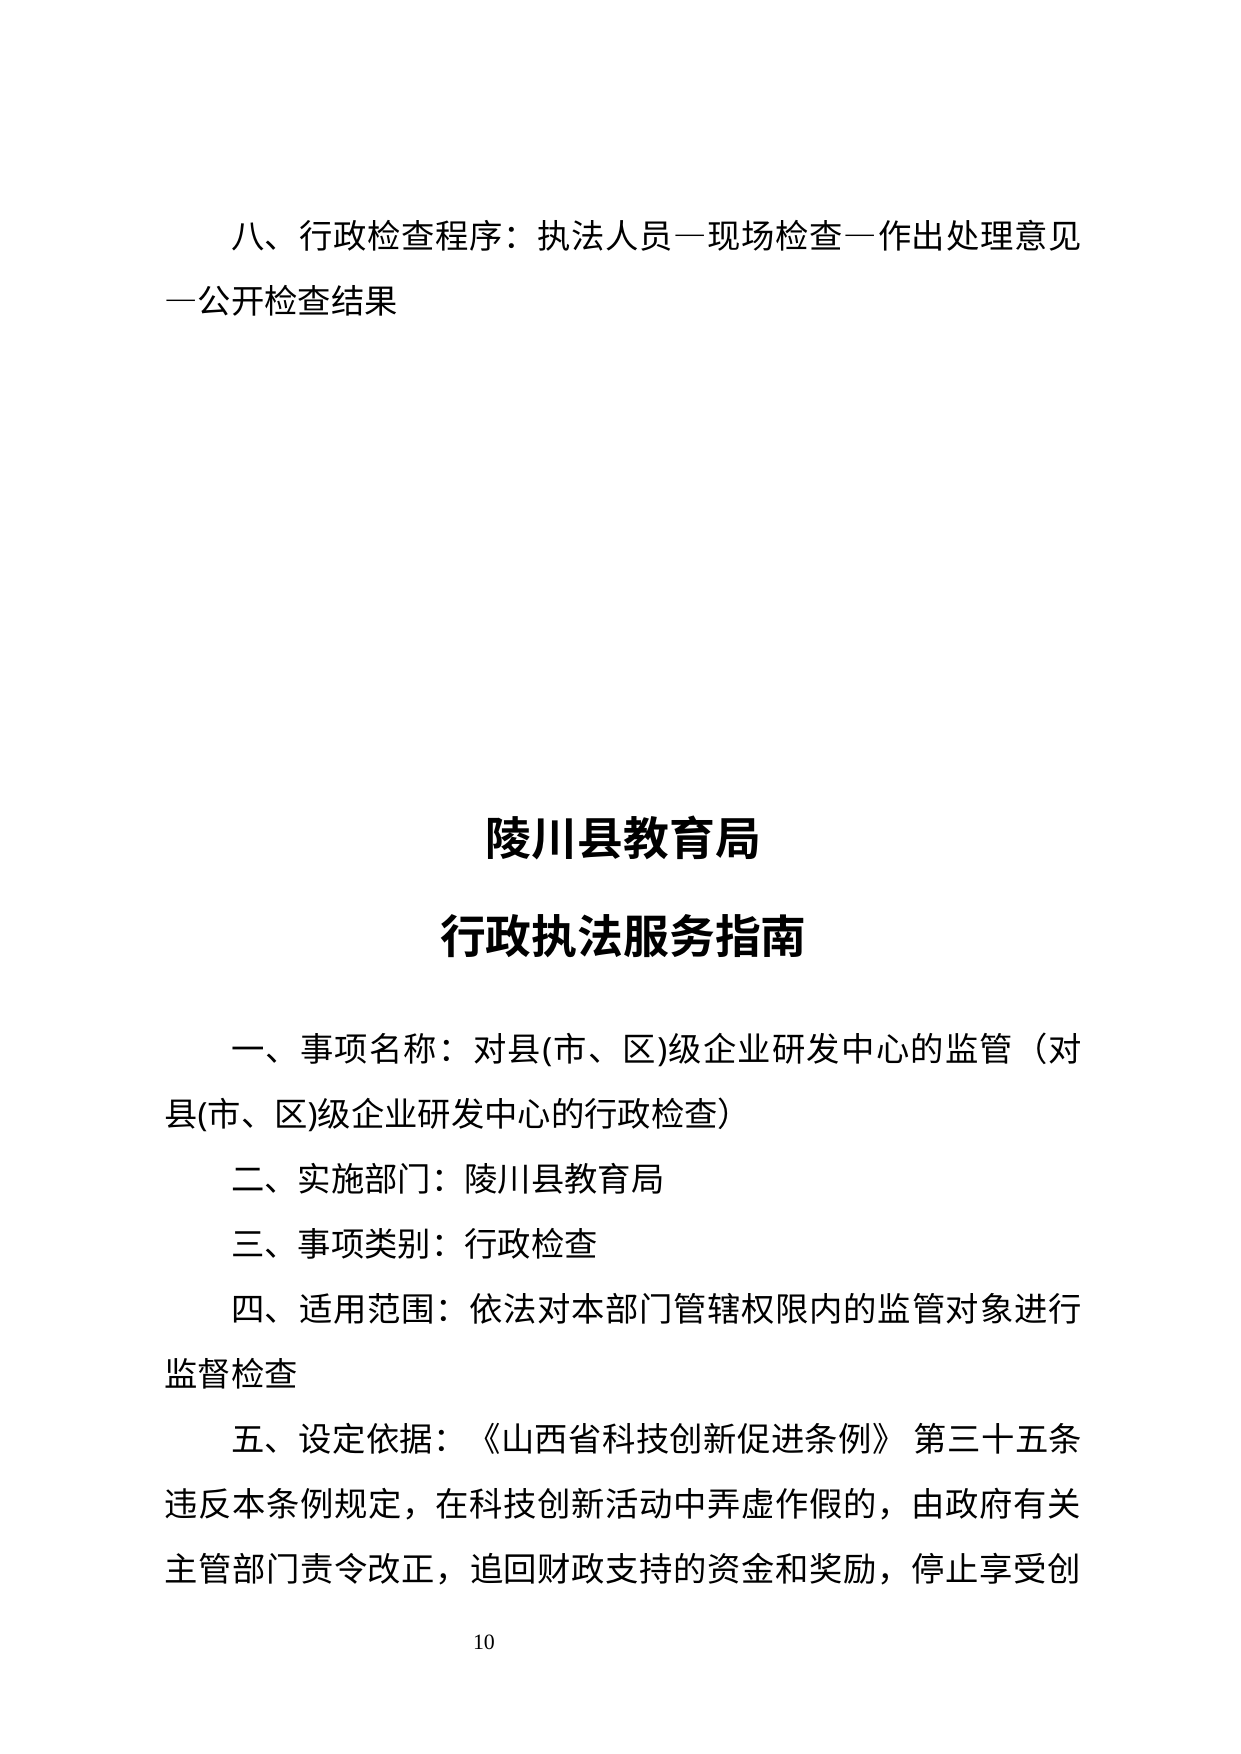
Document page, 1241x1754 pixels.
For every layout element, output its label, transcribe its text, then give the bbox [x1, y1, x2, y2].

text 四、适用范围：依法对本部门管辖权限内的监管对象进行监督检查 [164, 1274, 1082, 1404]
text 八、行政检查程序：执法人员—现场检查—作出处理意见—公开检查结果 [164, 202, 1082, 332]
text 行政执法服务指南 [164, 884, 1082, 982]
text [164, 1404, 1082, 1599]
text 二、实施部门：陵川县教育局 [164, 1144, 1082, 1209]
text 一、事项名称：对县(市、区)级企业研发中心的监管（对县(市、区)级企业研发中心的行政检查） [164, 1014, 1082, 1144]
text 陵川县教育局 [164, 787, 1082, 884]
text 三、事项类别：行政检查 [164, 1209, 1082, 1274]
